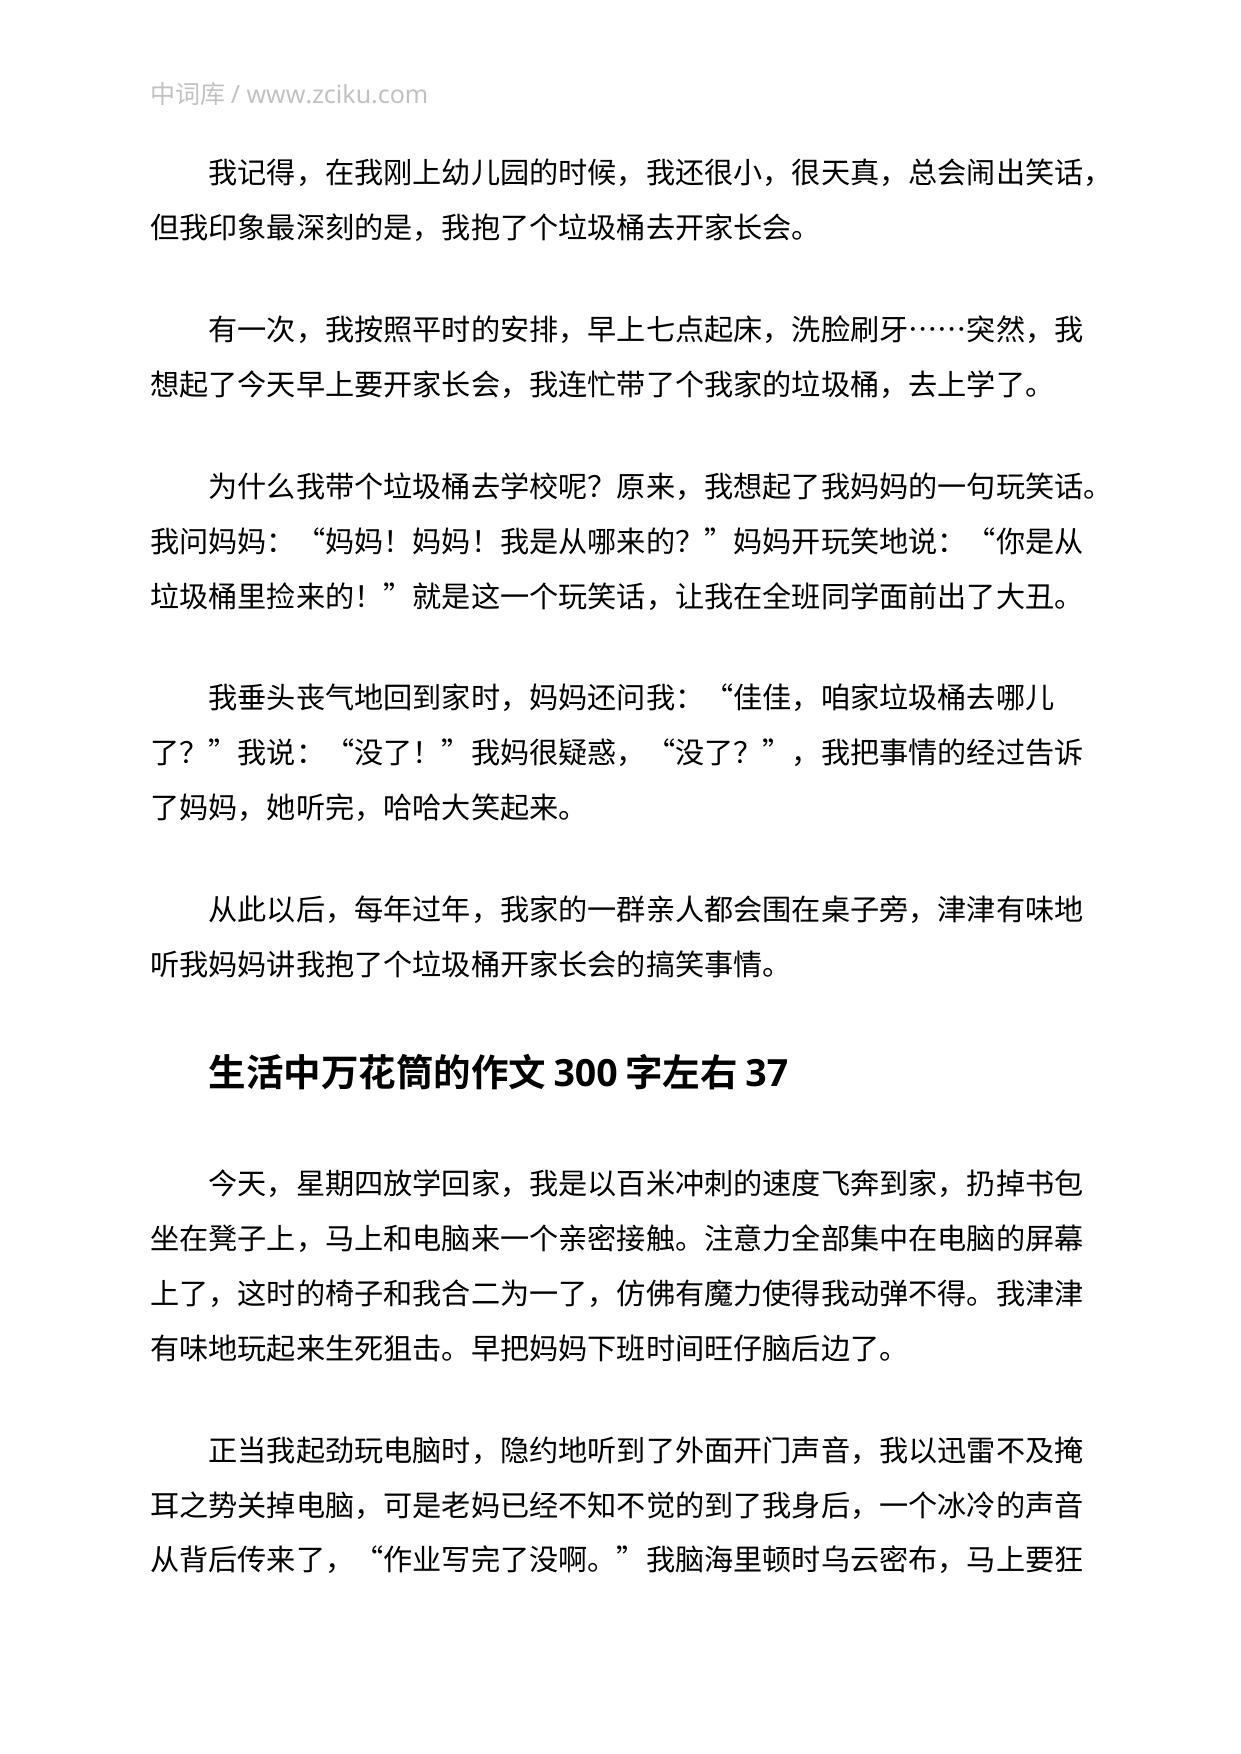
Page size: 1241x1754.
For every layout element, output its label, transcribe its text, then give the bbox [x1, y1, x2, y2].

text 我垂头丧气地回到家时，妈妈还问我：“佳佳，咱家垃圾桶去哪儿了？”我说：“没了！”我妈很疑惑，“没了？”，我把事情的经过告诉了妈妈，她听完，哈哈大笑起来。 [150, 675, 1090, 827]
text 从此以后，每年过年，我家的一群亲人都会围在桌子旁，津津有味地听我妈妈讲我抱了个垃圾桶开家长会的搞笑事情。 [150, 886, 1090, 984]
text 为什么我带个垃圾桶去学校呢？原来，我想起了我妈妈的一句玩笑话。我问妈妈：“妈妈！妈妈！我是从哪来的？”妈妈开玩笑地说：“你是从垃圾桶里捡来的！”就是这一个玩笑话，让我在全班同学面前出了大丑。 [150, 463, 1090, 615]
text 生活中万花筒的作文300字左右37 [150, 1043, 1090, 1098]
text 我记得，在我刚上幼儿园的时候，我还很小，很天真，总会闹出笑话，但我印象最深刻的是，我抱了个垃圾桶去开家长会。 [150, 150, 1090, 247]
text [150, 1427, 1090, 1579]
text 今天，星期四放学回家，我是以百米冲刺的速度飞奔到家，扔掉书包坐在凳子上，马上和电脑来一个亲密接触。注意力全部集中在电脑的屏幕上了，这时的椅子和我合二为一了，仿佛有魔力使得我动弹不得。我津津有味地玩起来生死狙击。早把妈妈下班时间旺仔脑后边了。 [150, 1161, 1090, 1368]
text 有一次，我按照平时的安排，早上七点起床，洗脸刷牙……突然，我想起了今天早上要开家长会，我连忙带了个我家的垃圾桶，去上学了。 [150, 307, 1090, 404]
